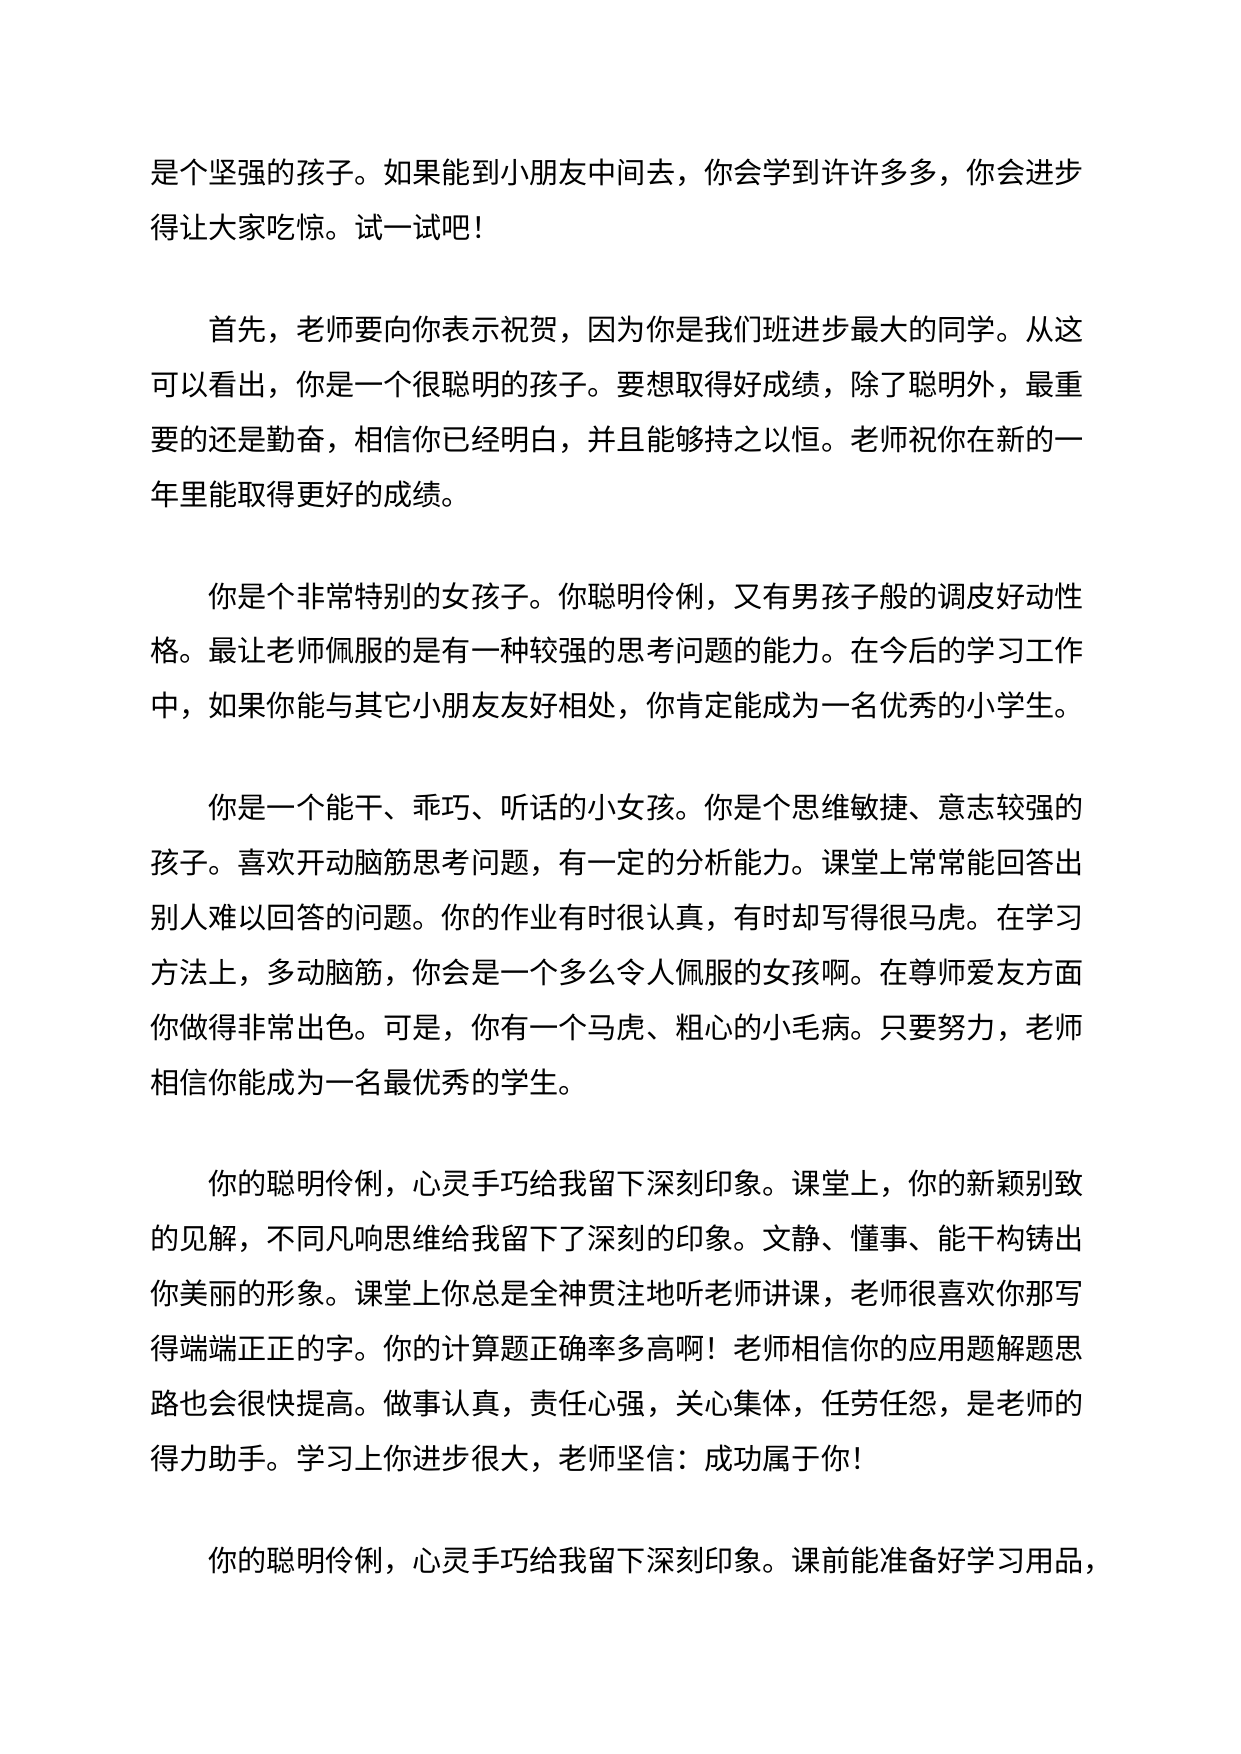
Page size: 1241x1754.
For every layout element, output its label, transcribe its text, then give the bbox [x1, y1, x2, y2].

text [150, 1537, 1090, 1579]
text 你是个非常特别的女孩子。你聪明伶俐，又有男孩子般的调皮好动性格。最让老师佩服的是有一种较强的思考问题的能力。在今后的学习工作中，如果你能与其它小朋友友好相处，你肯定能成为一名优秀的小学生。 [150, 573, 1090, 725]
text 你是一个能干、乖巧、听话的小女孩。你是个思维敏捷、意志较强的孩子。喜欢开动脑筋思考问题，有一定的分析能力。课堂上常常能回答出别人难以回答的问题。你的作业有时很认真，有时却写得很马虎。在学习方法上，多动脑筋，你会是一个多么令人佩服的女孩啊。在尊师爱友方面你做得非常出色。可是，你有一个马虎、粗心的小毛病。只要努力，老师相信你能成为一名最优秀的学生。 [150, 785, 1090, 1101]
text 首先，老师要向你表示祝贺，因为你是我们班进步最大的同学。从这可以看出，你是一个很聪明的孩子。要想取得好成绩，除了聪明外，最重要的还是勤奋，相信你已经明白，并且能够持之以恒。老师祝你在新的一年里能取得更好的成绩。 [150, 307, 1090, 514]
text 你的聪明伶俐，心灵手巧给我留下深刻印象。课堂上，你的新颖别致的见解，不同凡响思维给我留下了深刻的印象。文静、懂事、能干构铸出你美丽的形象。课堂上你总是全神贯注地听老师讲课，老师很喜欢你那写得端端正正的字。你的计算题正确率多高啊！老师相信你的应用题解题思路也会很快提高。做事认真，责任心强，关心集体，任劳任怨，是老师的得力助手。学习上你进步很大，老师坚信：成功属于你！ [150, 1161, 1090, 1478]
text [150, 150, 1090, 247]
